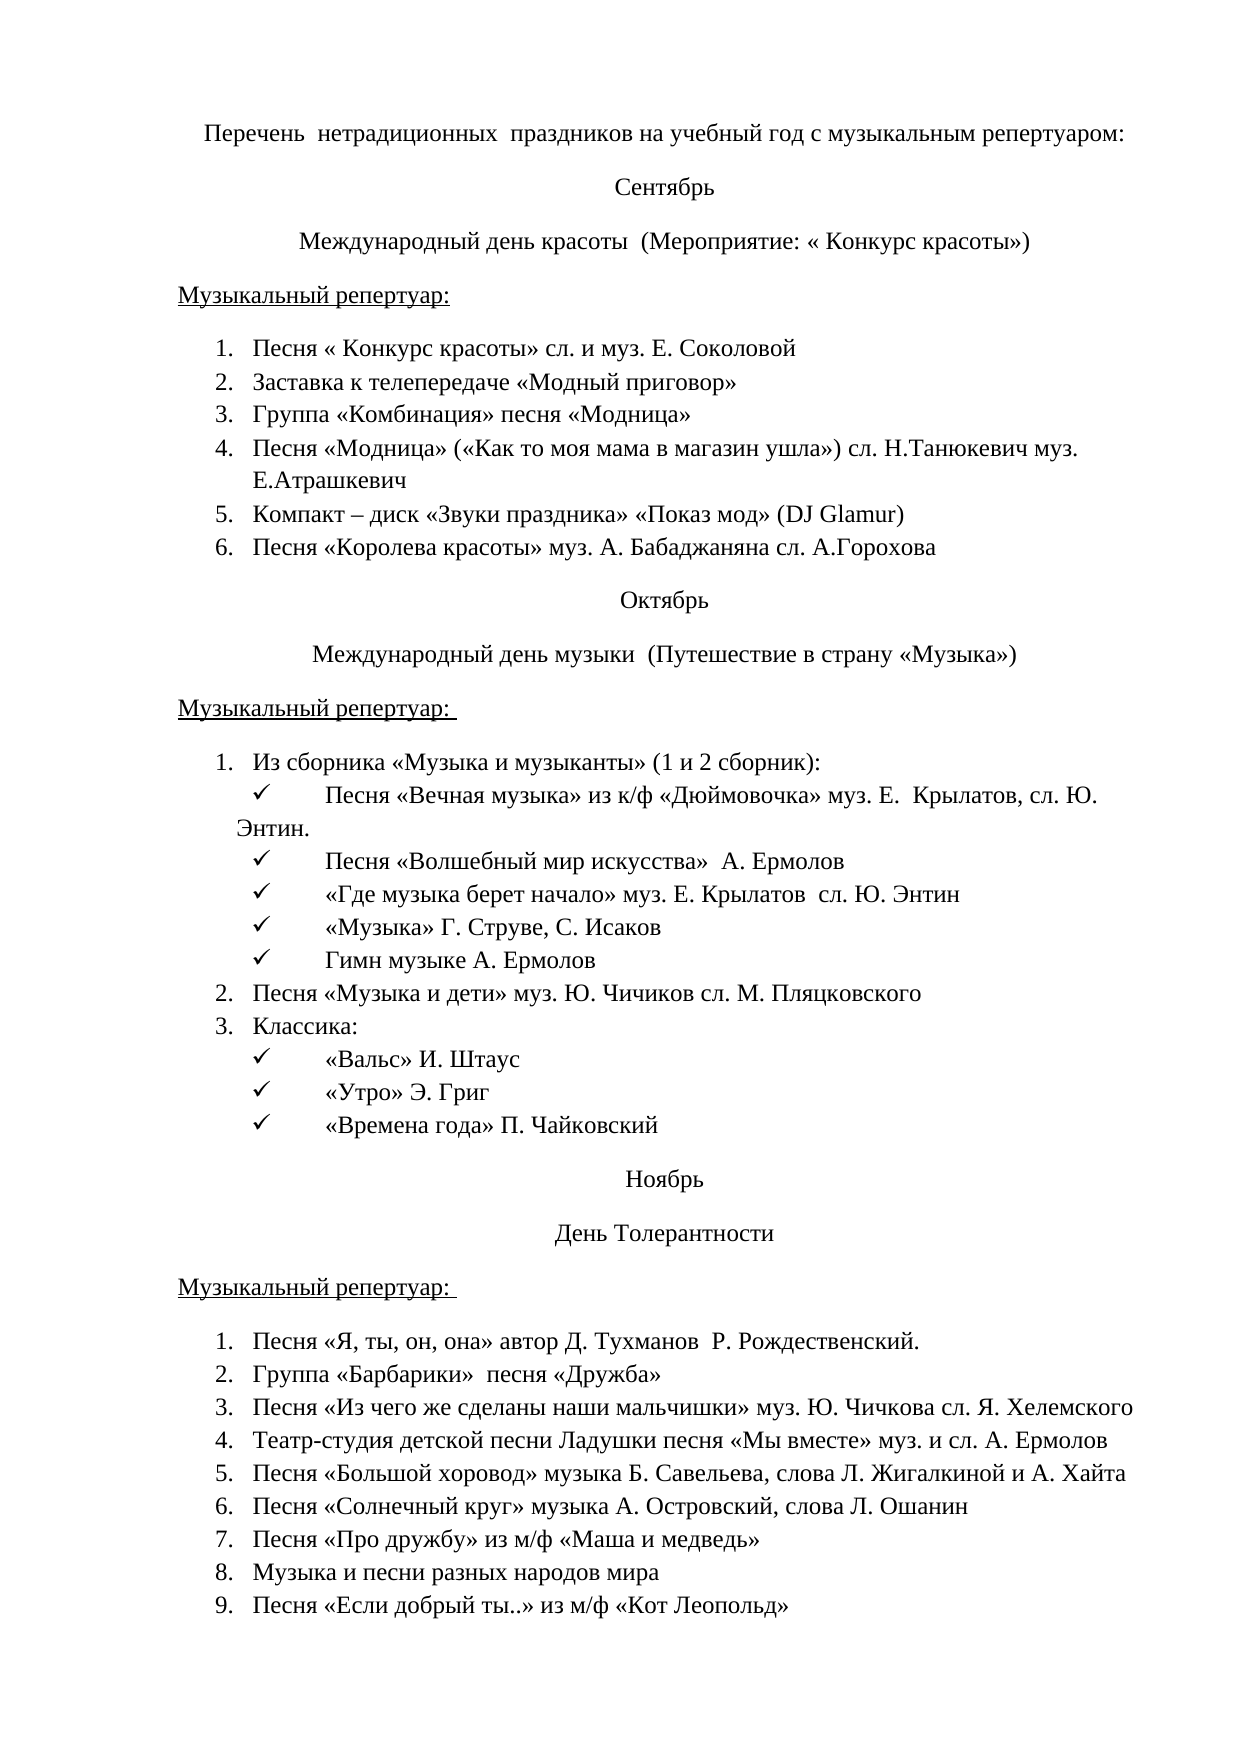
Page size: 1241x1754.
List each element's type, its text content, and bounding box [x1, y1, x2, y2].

list Гимн музыке А. Ермолов [236, 945, 1152, 974]
list «Утро» Э. Григ [251, 1077, 1152, 1106]
text Музыкальный репертуар: [177, 1272, 1152, 1301]
text Перечень нетрадиционных праздников на учебный год с музыкальным репертуаром: [177, 118, 1152, 147]
text Октябрь [177, 586, 1152, 614]
list Группа «Барбарики» песня «Дружба» [215, 1359, 1152, 1387]
list Песня «Я, ты, он, она» автор Д. Тухманов Р. Рождественский. [215, 1326, 1152, 1354]
list Песня «Волшебный мир искусства» А. Ермолов [236, 846, 1152, 875]
list «Времена года» П. Чайковский [251, 1110, 1152, 1139]
list Песня «Музыка и дети» муз. Ю. Чичиков сл. М. Пляцковского [215, 978, 1152, 1007]
text Сентябрь [177, 172, 1152, 201]
text Международный день музыки (Путешествие в страну «Музыка») [177, 639, 1152, 668]
text Международный день красоты (Мероприятие: « Конкурс красоты») [177, 226, 1152, 254]
text Ноябрь [177, 1164, 1152, 1193]
list «Музыка» Г. Струве, С. Исаков [236, 912, 1152, 941]
list Музыка и песни разных народов мира [215, 1557, 1152, 1586]
list «Вальс» И. Штаус [251, 1044, 1152, 1073]
list Театр-студия детской песни Ладушки песня «Мы вместе» муз. и сл. А. Ермолов [215, 1425, 1152, 1453]
list Песня «Королева красоты» муз. А. Бабаджаняна сл. А.Горохова [215, 532, 1152, 560]
list Классика: [215, 1011, 1152, 1040]
list Заставка к телепередаче «Модный приговор» [215, 367, 1152, 395]
list Песня «Большой хоровод» музыка Б. Савельева, слова Л. Жигалкиной и А. Хайта [215, 1458, 1152, 1487]
list Из сборника «Музыка и музыканты» (1 и 2 сборник): [215, 747, 1152, 776]
list Группа «Комбинация» песня «Модница» [215, 399, 1152, 428]
list Песня «Вечная музыка» из к/ф «Дюймовочка» муз. Е. Крылатов, сл. Ю. Энтин. [236, 780, 1152, 842]
list Песня «Солнечный круг» музыка А. Островский, слова Л. Ошанин [215, 1491, 1152, 1519]
list «Где музыка берет начало» муз. Е. Крылатов сл. Ю. Энтин [236, 879, 1152, 908]
list Песня «Из чего же сделаны наши мальчишки» муз. Ю. Чичкова сл. Я. Хелемского [215, 1392, 1152, 1421]
text День Толерантности [177, 1218, 1152, 1247]
list Песня « Конкурс красоты» сл. и муз. Е. Соколовой [215, 333, 1152, 362]
list Песня «Про дружбу» из м/ф «Маша и медведь» [215, 1524, 1152, 1553]
text Музыкальный репертуар: [177, 693, 1152, 722]
text Музыкальный репертуар: [177, 280, 1152, 308]
list Песня «Если добрый ты..» из м/ф «Кот Леопольд» [215, 1590, 1152, 1619]
list Песня «Модница» («Как то моя мама в магазин ушла») сл. Н.Танюкевич муз. Е.Атрашкевич [215, 433, 1152, 494]
list Компакт – диск «Звуки праздника» «Показ мод» (DJ Glamur) [215, 499, 1152, 527]
